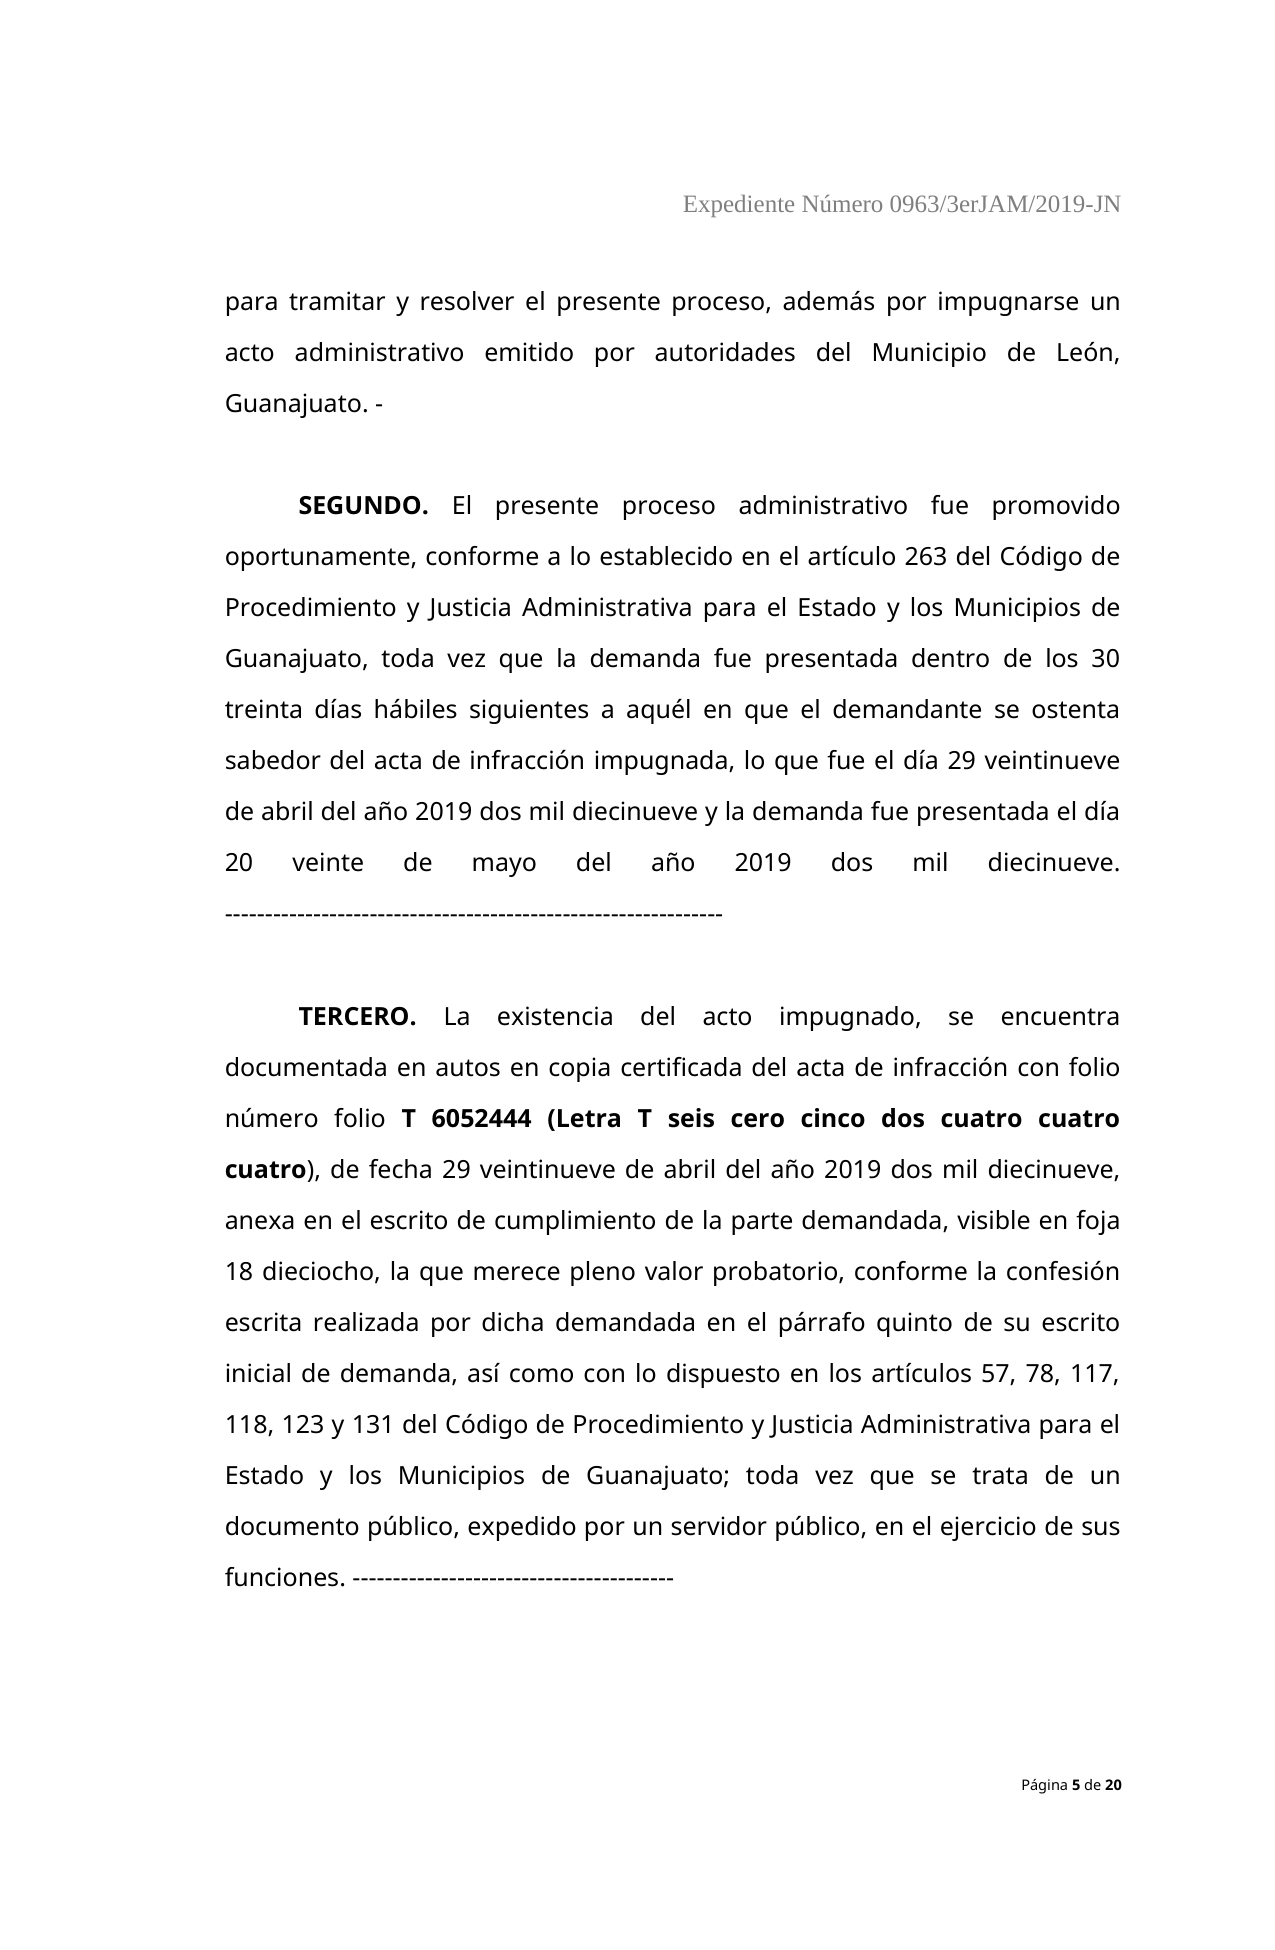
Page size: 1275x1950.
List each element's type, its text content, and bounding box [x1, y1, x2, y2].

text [224, 283, 1121, 420]
text TERCERO. La existencia del acto impugnado, se encuentra documentada en autos en copia certificada del acta de infracción con folio número folio T 6052444 (Letra T seis cero cinco dos cuatro cuatro cuatro), de fecha 29 veintinueve de abril del año 2019 dos mil diecinueve, anexa en el escrito de cumplimiento de la parte demandada, visible en foja 18 dieciocho, la que merece pleno valor probatorio, conforme la confesión escrita realizada por dicha demandada en el párrafo quinto de su escrito inicial de demanda, así como con lo dispuesto en los artículos 57, 78, 117, 118, 123 y 131 del Código de Procedimiento y Justicia Administrativa para el Estado y los Municipios de Guanajuato; toda vez que se trata de un documento público, expedido por un servidor público, en el ejercicio de sus funciones. ---------------------------------------- [224, 998, 1121, 1594]
text SEGUNDO. El presente proceso administrativo fue promovido oportunamente, conforme a lo establecido en el artículo 263 del Código de Procedimiento y Justicia Administrativa para el Estado y los Municipios de Guanajuato, toda vez que la demanda fue presentada dentro de los 30 treinta días hábiles siguientes a aquél en que el demandante se ostenta sabedor del acta de infracción impugnada, lo que fue el día 29 veintinueve de abril del año 2019 dos mil diecinueve y la demanda fue presentada el día 20 veinte de mayo del año 2019 dos mil diecinueve. -------------------------------------------------------------- [224, 488, 1121, 930]
